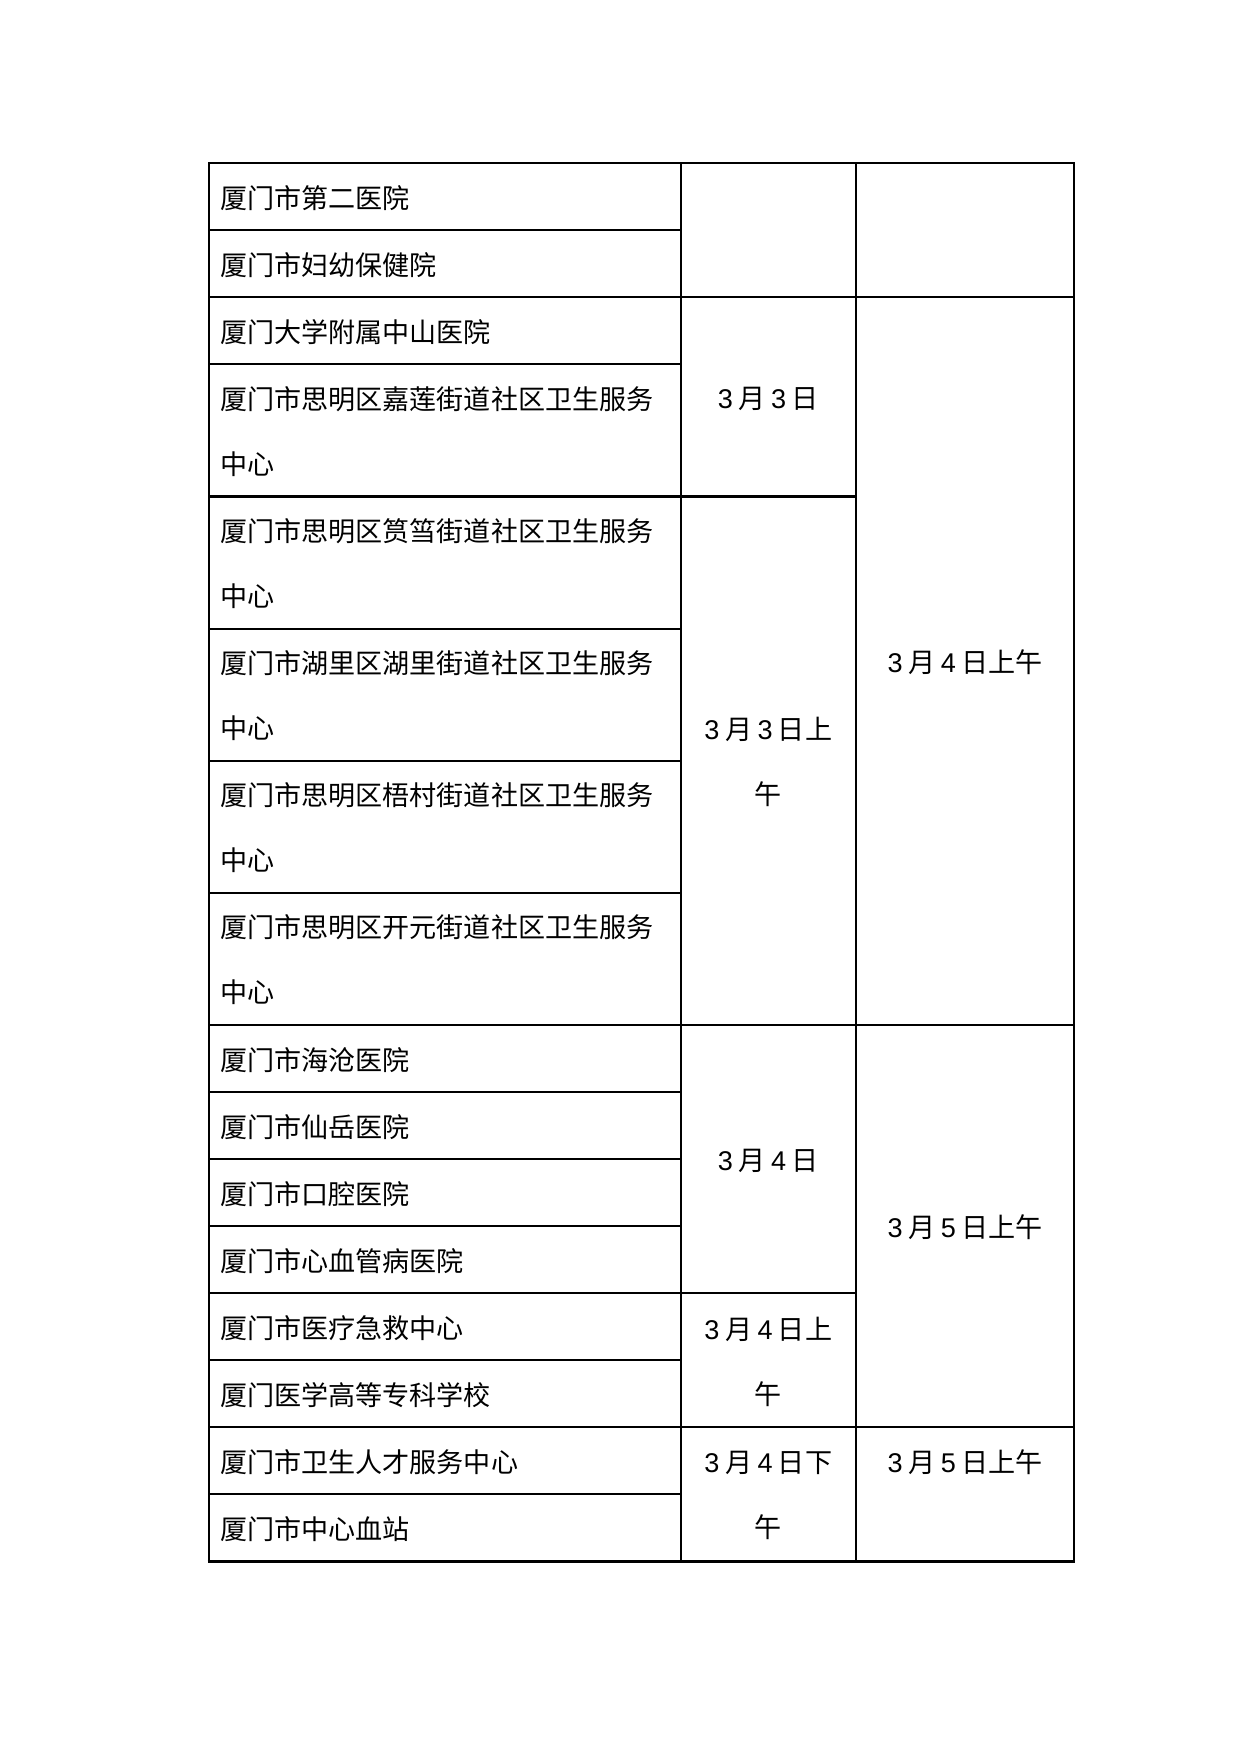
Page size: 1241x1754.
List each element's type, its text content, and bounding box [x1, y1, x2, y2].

table_cell 厦门医学高等专科学校 [210, 1361, 680, 1426]
table_cell 3月3日 [682, 298, 855, 495]
table_cell 厦门市思明区开元街道社区卫生服务中心 [210, 894, 680, 1024]
table_cell 厦门市思明区筼筜街道社区卫生服务中心 [210, 498, 680, 627]
table_cell 厦门市医疗急救中心 [210, 1294, 680, 1359]
table_cell 厦门市卫生人才服务中心 [210, 1428, 680, 1493]
table_cell 3月5日上午 [857, 1428, 1073, 1560]
table_cell 3月4日下午 [682, 1428, 855, 1560]
table_cell 3月4日 [682, 1026, 855, 1292]
table_cell 厦门市第二医院 [210, 164, 680, 229]
table_cell 厦门市口腔医院 [210, 1160, 680, 1225]
table_cell 3月4日上午 [682, 1294, 855, 1426]
table_cell 厦门大学附属中山医院 [210, 298, 680, 363]
table_cell 3月3日上午 [682, 498, 855, 1024]
table_cell 3月4日上午 [857, 298, 1073, 1024]
table_cell 厦门市思明区梧村街道社区卫生服务中心 [210, 762, 680, 892]
table_cell 厦门市海沧医院 [210, 1026, 680, 1091]
table_cell 厦门市中心血站 [210, 1495, 680, 1560]
table_cell 厦门市心血管病医院 [210, 1227, 680, 1292]
table_cell 3月5日上午 [857, 1026, 1073, 1426]
table_cell 厦门市思明区嘉莲街道社区卫生服务中心 [210, 365, 680, 495]
table_cell 厦门市妇幼保健院 [210, 231, 680, 296]
table_cell 厦门市湖里区湖里街道社区卫生服务中心 [210, 630, 680, 759]
table_cell 厦门市仙岳医院 [210, 1093, 680, 1158]
